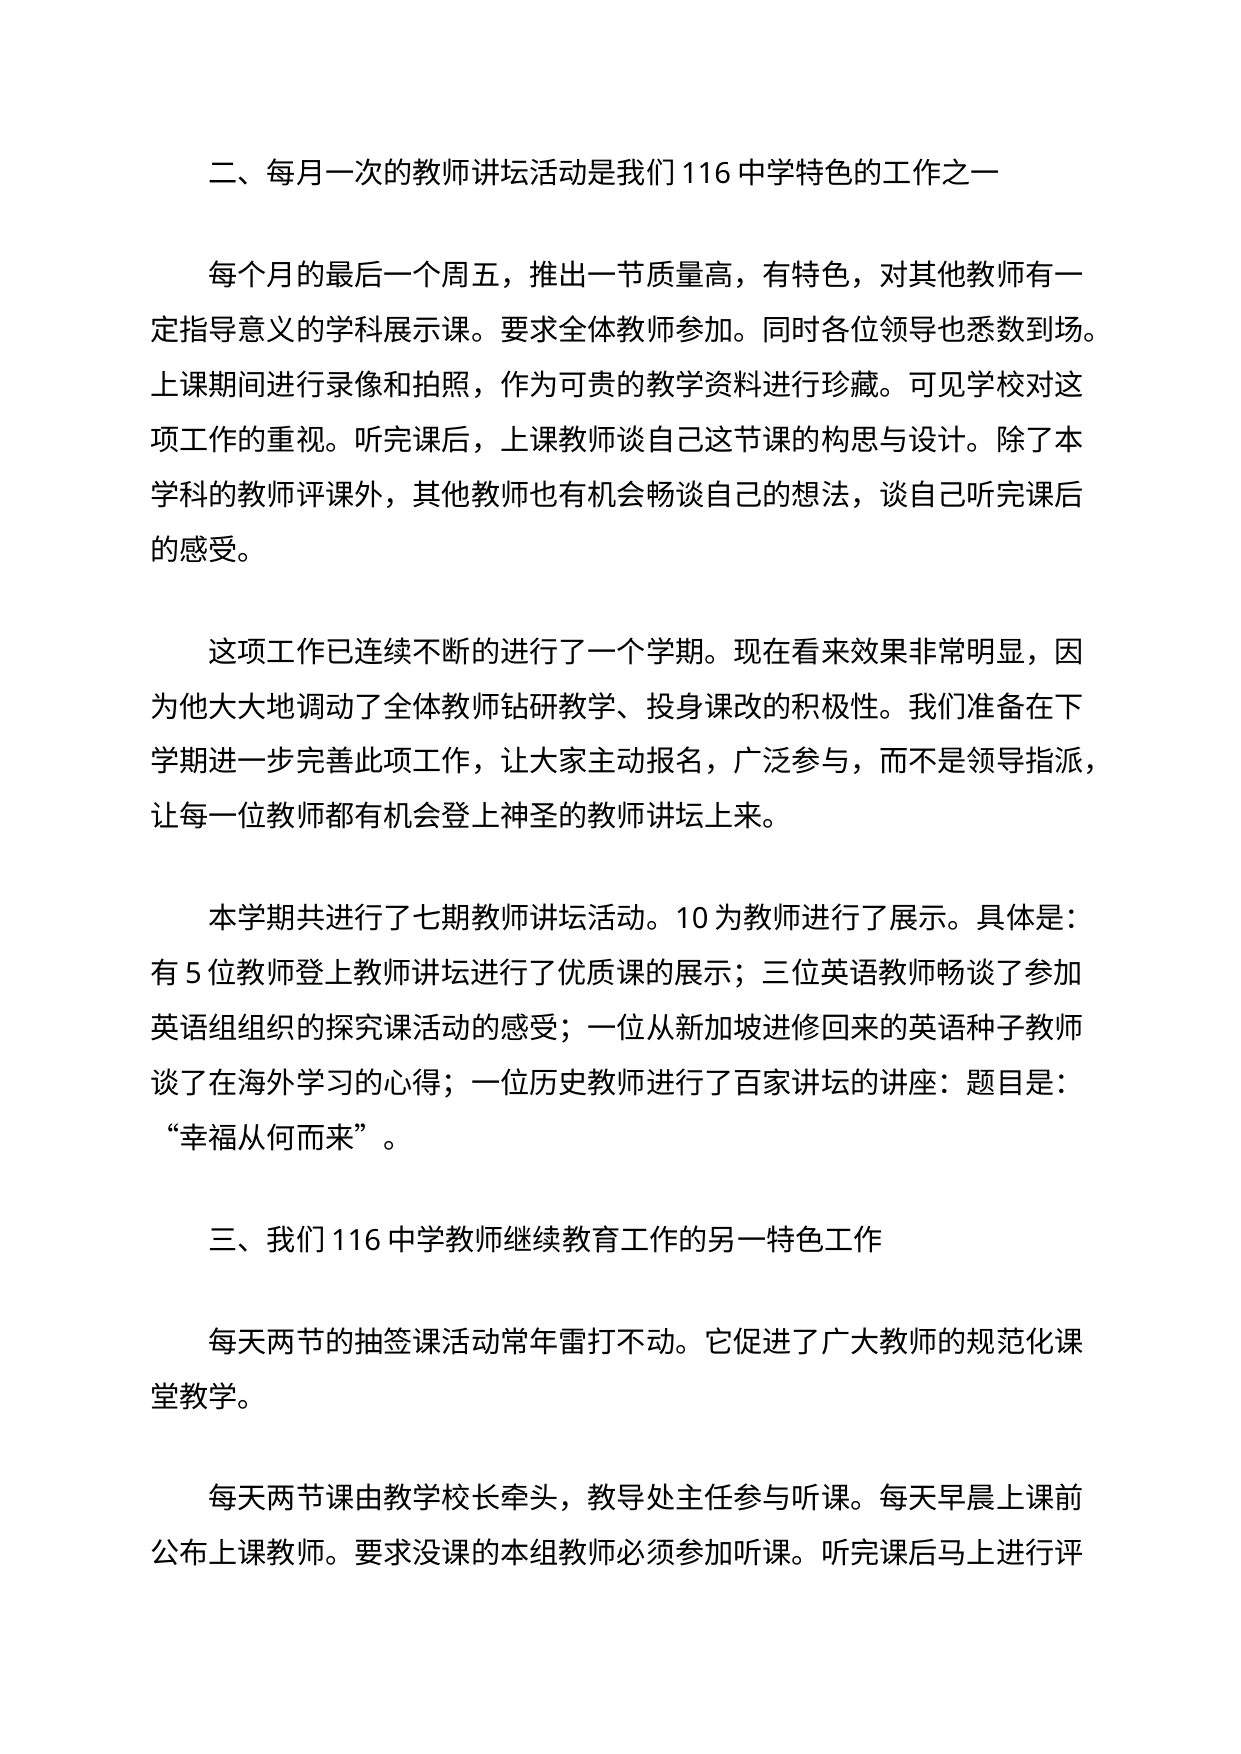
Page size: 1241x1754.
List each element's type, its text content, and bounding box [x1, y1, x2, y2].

text 每天两节的抽签课活动常年雷打不动。它促进了广大教师的规范化课堂教学。 [150, 1318, 1090, 1415]
text 三、我们116中学教师继续教育工作的另一特色工作 [150, 1216, 1090, 1259]
text 每个月的最后一个周五，推出一节质量高，有特色，对其他教师有一定指导意义的学科展示课。要求全体教师参加。同时各位领导也悉数到场。上课期间进行录像和拍照，作为可贵的教学资料进行珍藏。可见学校对这项工作的重视。听完课后，上课教师谈自己这节课的构思与设计。除了本学科的教师评课外，其他教师也有机会畅谈自己的想法，谈自己听完课后的感受。 [150, 252, 1090, 569]
text 二、每月一次的教师讲坛活动是我们116中学特色的工作之一 [150, 150, 1090, 192]
text 这项工作已连续不断的进行了一个学期。现在看来效果非常明显，因为他大大地调动了全体教师钻研教学、投身课改的积极性。我们准备在下学期进一步完善此项工作，让大家主动报名，广泛参与，而不是领导指派，让每一位教师都有机会登上神圣的教师讲坛上来。 [150, 628, 1090, 835]
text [150, 1475, 1090, 1572]
text 本学期共进行了七期教师讲坛活动。10为教师进行了展示。具体是：有5位教师登上教师讲坛进行了优质课的展示；三位英语教师畅谈了参加英语组组织的探究课活动的感受；一位从新加坡进修回来的英语种子教师谈了在海外学习的心得；一位历史教师进行了百家讲坛的讲座：题目是：“幸福从何而来”。 [150, 895, 1090, 1157]
